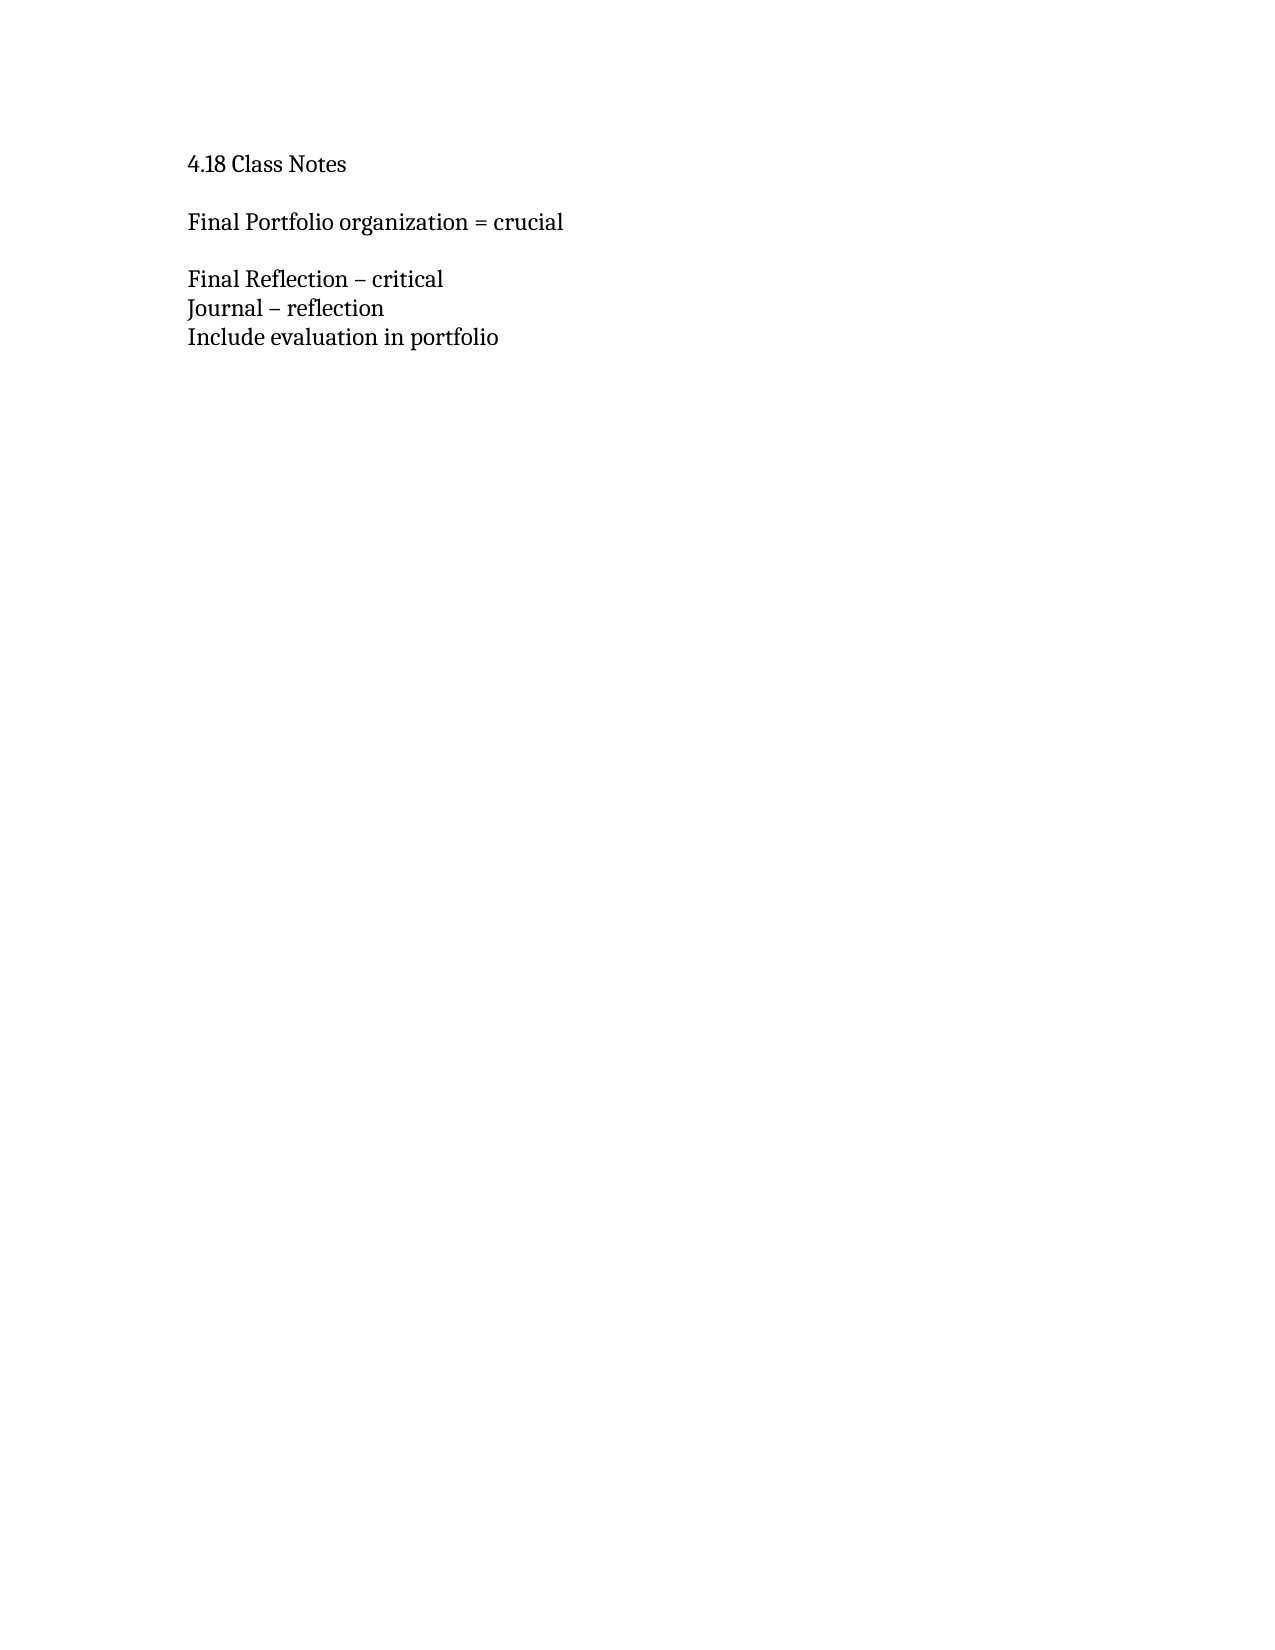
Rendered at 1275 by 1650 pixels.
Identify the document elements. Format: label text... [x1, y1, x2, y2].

text Final Portfolio organization = crucial [187, 207, 1087, 236]
text Final Reflection – critical [187, 265, 1087, 294]
text Journal – reflection [187, 294, 1087, 322]
text Include evaluation in portfolio [187, 322, 1087, 351]
text 4.18 Class Notes [187, 150, 1087, 179]
